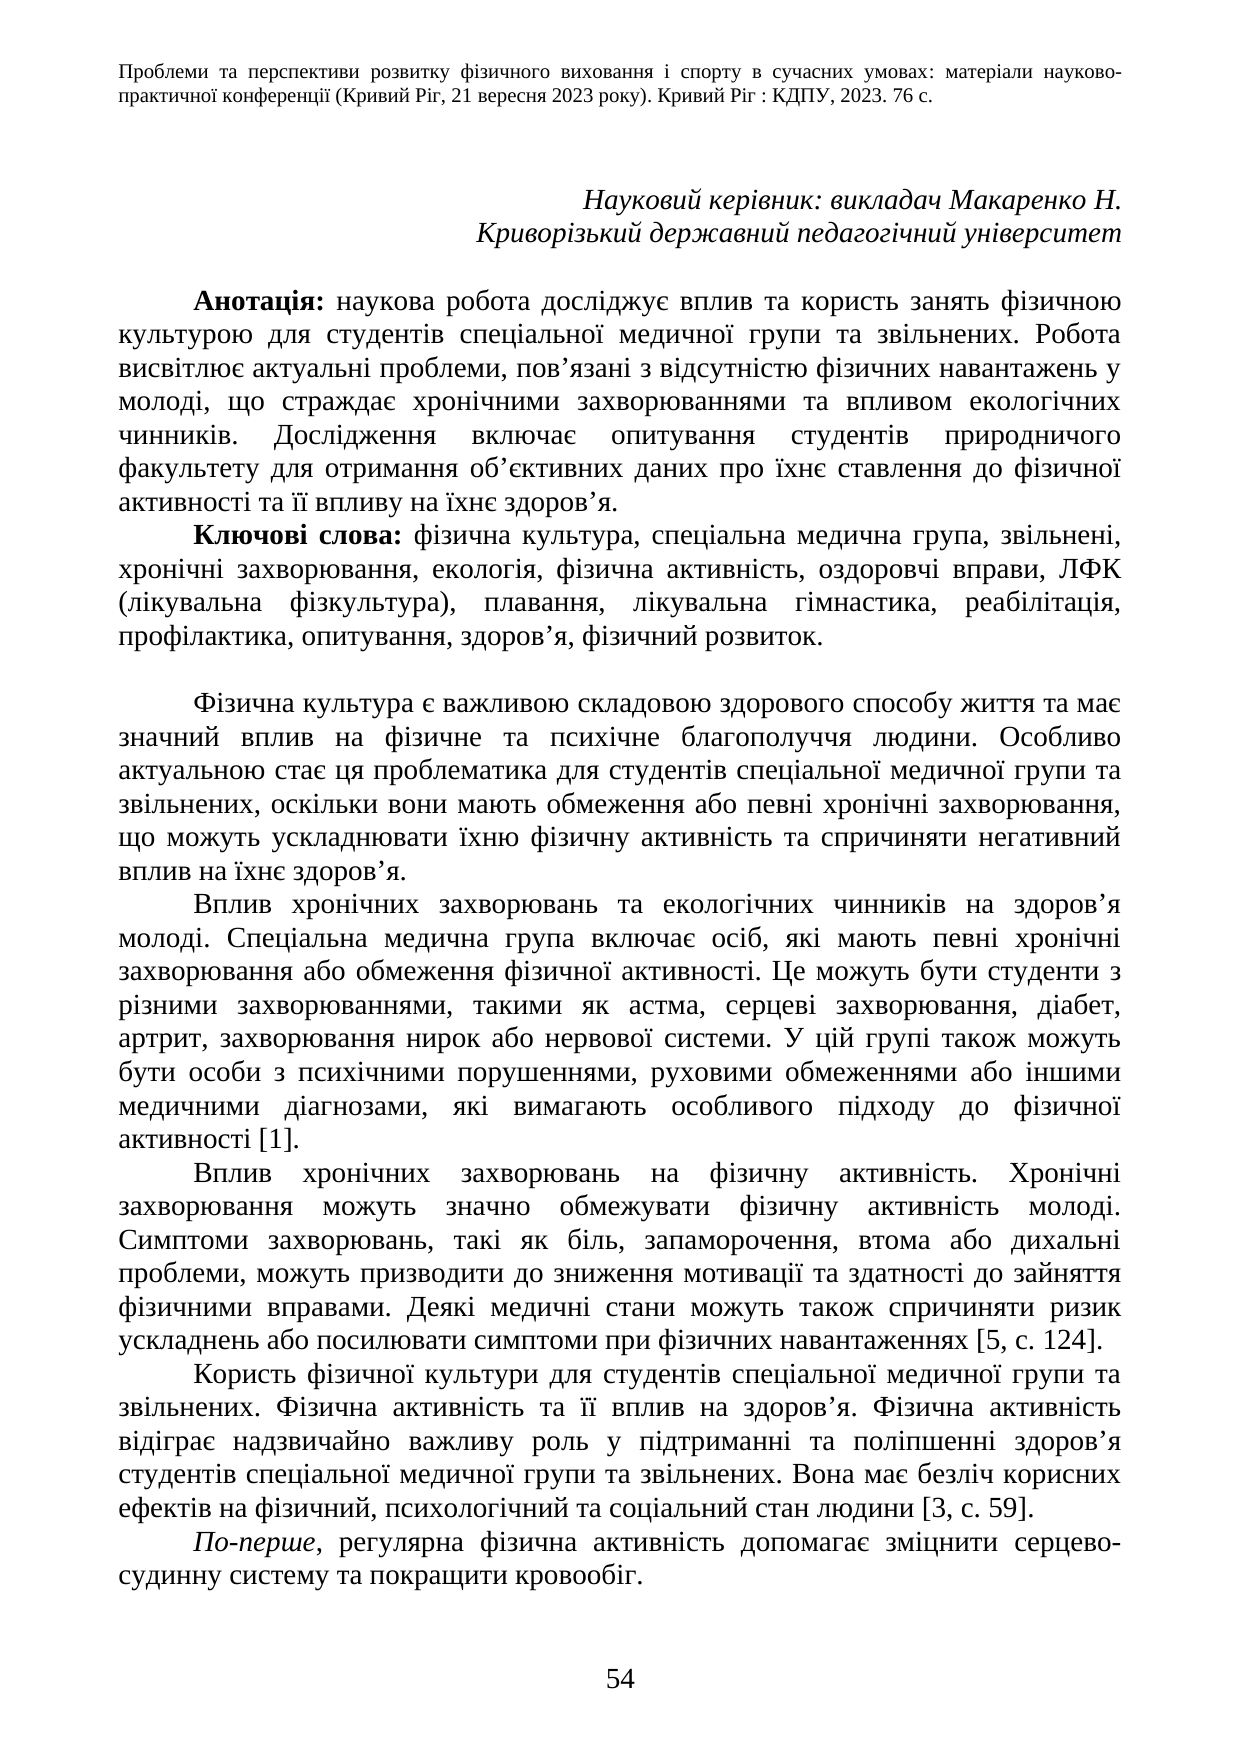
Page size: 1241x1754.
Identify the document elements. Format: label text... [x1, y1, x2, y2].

text Анотація: наукова робота досліджує вплив та користь занять фізичною культурою для студентів спеціальної медичної групи та звільнених. Робота висвітлює актуальні проблеми, пов’язані з відсутністю фізичних навантажень у молоді, що страждає хронічними захворюваннями та впливом екологічних чинників. Дослідження включає опитування студентів природничого факультету для отримання об’єктивних даних про їхнє ставлення до фізичної активності та її впливу на їхнє здоров’я. [118, 283, 1122, 517]
text Криворізький державний педагогічний університет [118, 216, 1122, 249]
text Вплив хронічних захворювань та екологічних чинників на здоров’я молоді. Спеціальна медична група включає осіб, які мають певні хронічні захворювання або обмеження фізичної активності. Це можуть бути студенти з різними захворюваннями, такими як астма, серцеві захворювання, діабет, артрит, захворювання нирок або нервової системи. У цій групі також можуть бути особи з психічними порушеннями, руховими обмеженнями або іншими медичними діагнозами, які вимагають особливого підходу до фізичної активності [1]. [118, 886, 1122, 1155]
text Ключові слова: фізична культура, спеціальна медична група, звільнені, хронічні захворювання, екологія, фізична активність, оздоровчі вправи, ЛФК (лікувальна фізкультура), плавання, лікувальна гімнастика, реабілітація, профілактика, опитування, здоров’я, фізичний розвиток. [118, 517, 1122, 652]
text По-перше, регулярна фізична активність допомагає зміцнити серцево-судинну систему та покращити кровообіг. [118, 1524, 1122, 1591]
text Вплив хронічних захворювань на фізичну активність. Хронічні захворювання можуть значно обмежувати фізичну активність молоді. Симптоми захворювань, такі як біль, запаморочення, втома або дихальні проблеми, можуть призводити до зниження мотивації та здатності до зайняття фізичними вправами. Деякі медичні стани можуть також спричиняти ризик ускладнень або посилювати симптоми при фізичних навантаженнях [5, с. 124]. [118, 1155, 1122, 1356]
text Користь фізичної культури для студентів спеціальної медичної групи та звільнених. Фізична активність та її вплив на здоров’я. Фізична активність відіграє надзвичайно важливу роль у підтриманні та поліпшенні здоров’я студентів спеціальної медичної групи та звільнених. Вона має безліч корисних ефектів на фізичний, психологічний та соціальний стан людини [3, с. 59]. [118, 1356, 1122, 1524]
text Науковий керівник: викладач Макаренко Н. [118, 182, 1122, 216]
text Фізична культура є важливою складовою здорового способу життя та має значний вплив на фізичне та психічне благополуччя людини. Особливо актуальною стає ця проблематика для студентів спеціальної медичної групи та звільнених, оскільки вони мають обмеження або певні хронічні захворювання, що можуть ускладнювати їхню фізичну активність та спричиняти негативний вплив на їхнє здоров’я. [118, 685, 1122, 886]
